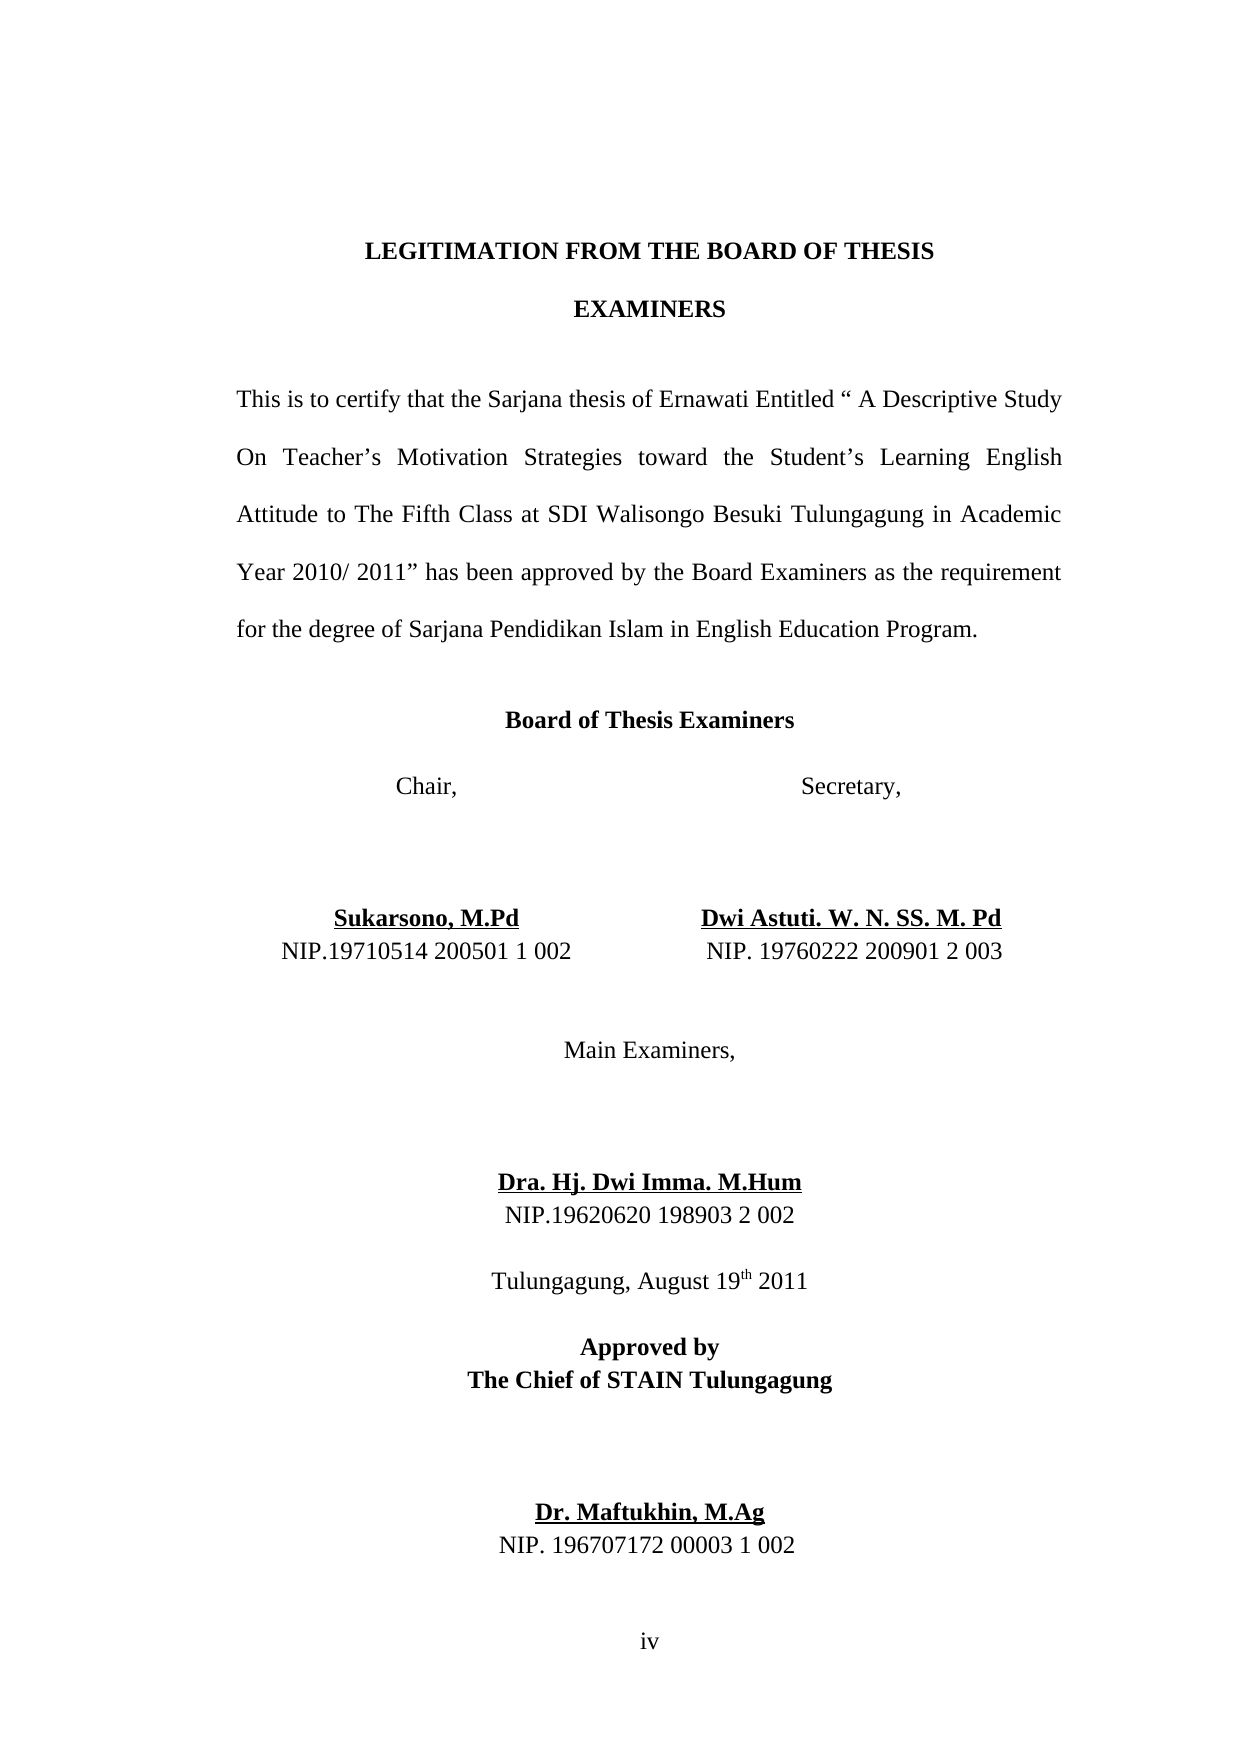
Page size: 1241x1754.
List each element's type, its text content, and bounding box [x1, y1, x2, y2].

text EXAMINERS [236, 294, 1063, 322]
text This is to certify that the Sarjana thesis of Ernawati Entitled “ A Descriptive Study On Teacher’s Motivation Strategies toward the Student’s Learning English Attitude to The Fifth Class at SDI Walisongo Besuki Tulungagung in Academic Year 2010/ 2011” has been approved by the Board Examiners as the requirement for the degree of Sarjana Pendidikan Islam in English Education Program. [236, 384, 1063, 643]
text Board of Thesis Examiners [236, 705, 1063, 733]
text Main Examiners, [236, 1035, 1063, 1064]
text Approved by [236, 1332, 1063, 1361]
table_header Secretary, Dwi Astuti. W. N. SS. M. Pd NIP. 19760222 200901 2 003 [639, 771, 1063, 1002]
text NIP.19620620 198903 2 002 [236, 1200, 1063, 1229]
text Dr. Maftukhin, M.Ag [236, 1497, 1063, 1526]
text The Chief of STAIN Tulungagung [236, 1365, 1063, 1394]
text Dra. Hj. Dwi Imma. M.Hum [236, 1167, 1063, 1196]
text Tulungagung, August 19th 2011 [236, 1266, 1063, 1295]
text NIP. 196707172 00003 1 002 [499, 1530, 1063, 1559]
table_header Chair, Sukarsono, M.Pd NIP.19710514 200501 1 002 [214, 771, 639, 1002]
text LEGITIMATION FROM THE BOARD OF THESIS [236, 236, 1063, 265]
